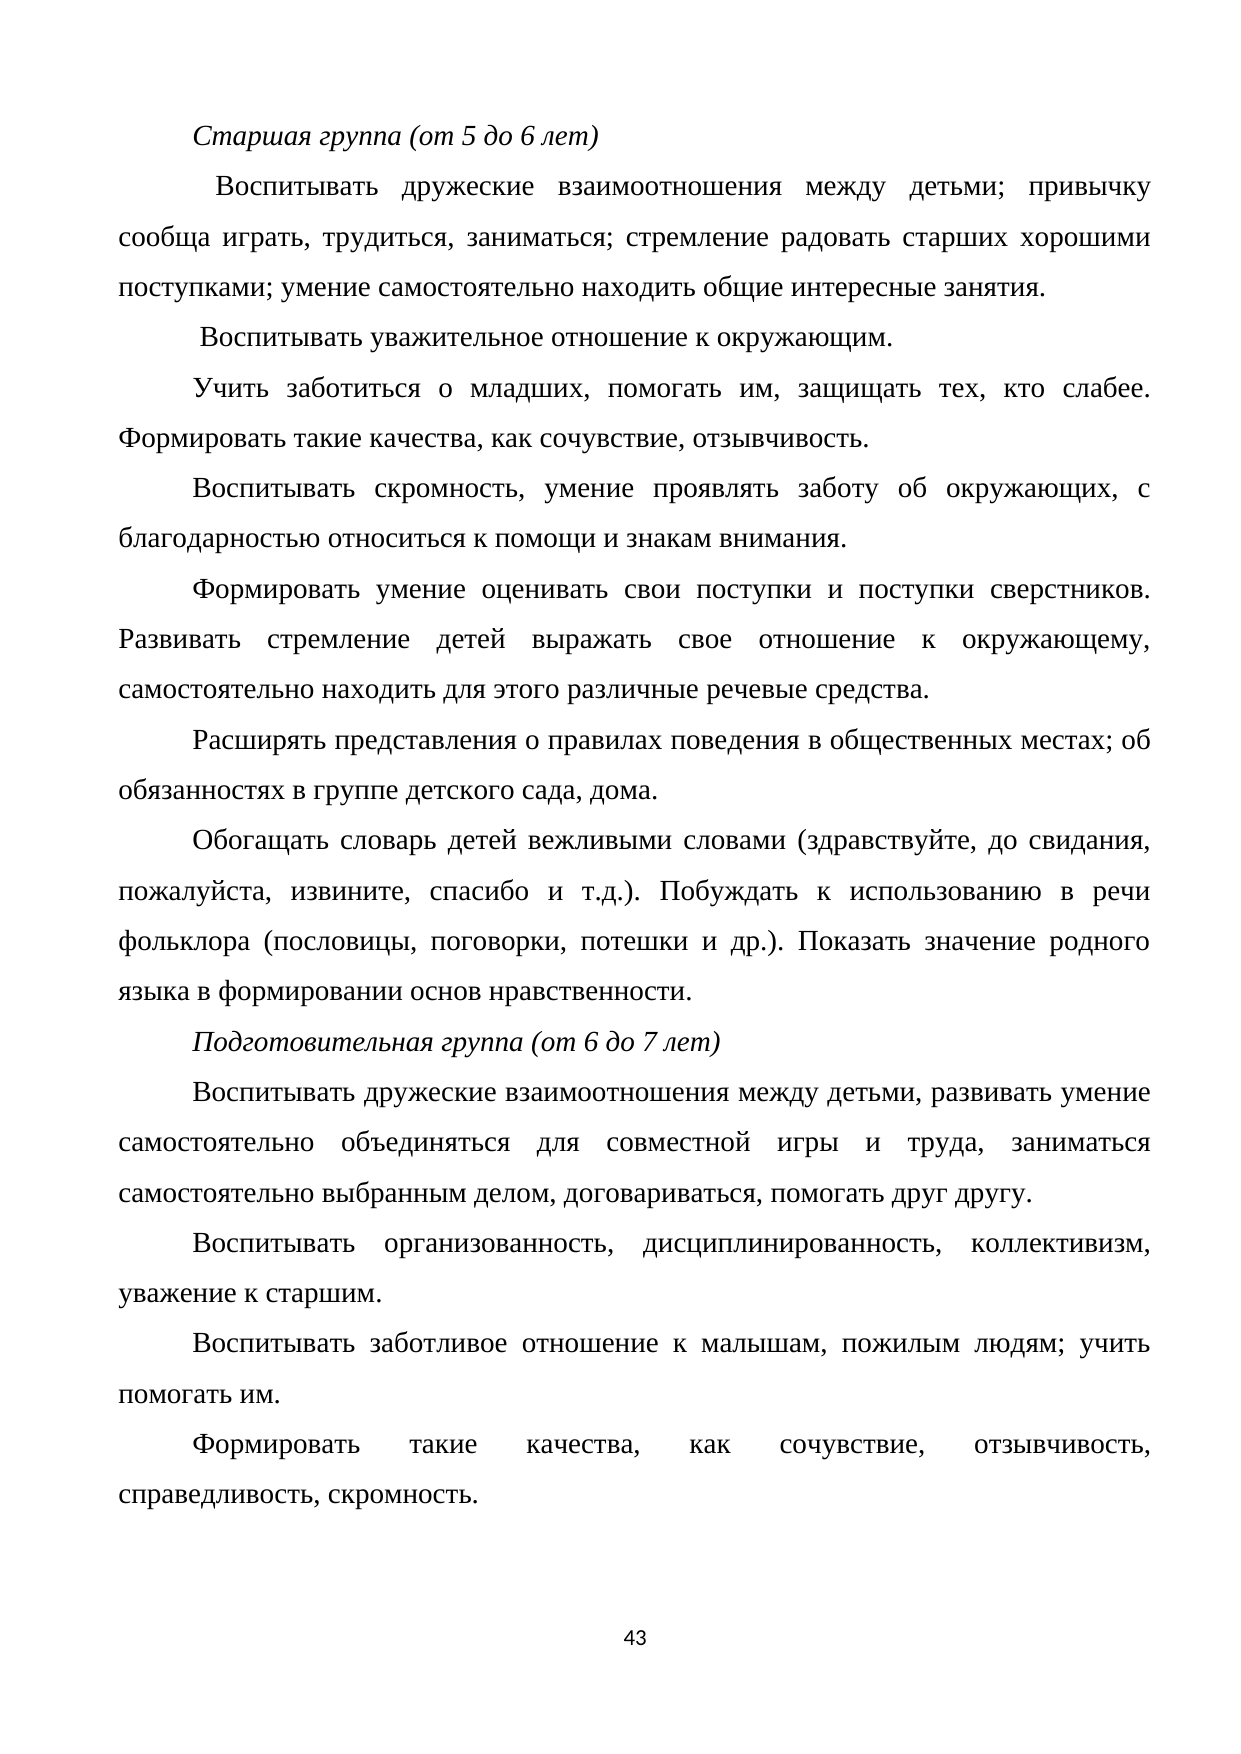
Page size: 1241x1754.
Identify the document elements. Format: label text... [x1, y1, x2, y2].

text Подготовительная группа (от 6 до 7 лет) [118, 1024, 1152, 1057]
text Воспитывать уважительное отношение к окружающим. [118, 319, 1152, 353]
text Воспитывать скромность, умение проявлять заботу об окружающих, с благодарностью относиться к помощи и знакам внимания. [118, 470, 1152, 554]
text Формировать умение оценивать свои поступки и поступки сверстников. Развивать стремление детей выражать свое отношение к окружающему, самостоятельно находить для этого различные речевые средства. [118, 571, 1152, 705]
text Воспитывать дружеские взаимоотношения между детьми; привычку сообща играть, трудиться, заниматься; стремление радовать старших хорошими поступками; умение самостоятельно находить общие интересные занятия. [118, 168, 1152, 303]
text Воспитывать организованность, дисциплинированность, коллективизм, уважение к старшим. [118, 1225, 1152, 1309]
text Учить заботиться о младших, помогать им, защищать тех, кто слабее. Формировать такие качества, как сочувствие, отзывчивость. [118, 370, 1152, 453]
text Воспитывать заботливое отношение к малышам, пожилым людям; учить помогать им. [118, 1326, 1152, 1409]
text Формировать такие качества, как сочувствие, отзывчивость, справедливость, скромность. [118, 1426, 1152, 1510]
text Обогащать словарь детей вежливыми словами (здравствуйте, до свидания, пожалуйста, извините, спасибо и т.д.). Побуждать к использованию в речи фольклора (пословицы, поговорки, потешки и др.). Показать значение родного языка в формировании основ нравственности. [118, 822, 1152, 1007]
text Воспитывать дружеские взаимоотношения между детьми, развивать умение самостоятельно объединяться для совместной игры и труда, заниматься самостоятельно выбранным делом, договариваться, помогать друг другу. [118, 1074, 1152, 1208]
text Старшая группа (от 5 до 6 лет) [118, 118, 1152, 152]
text Расширять представления о правилах поведения в общественных местах; об обязанностях в группе детского сада, дома. [118, 722, 1152, 806]
